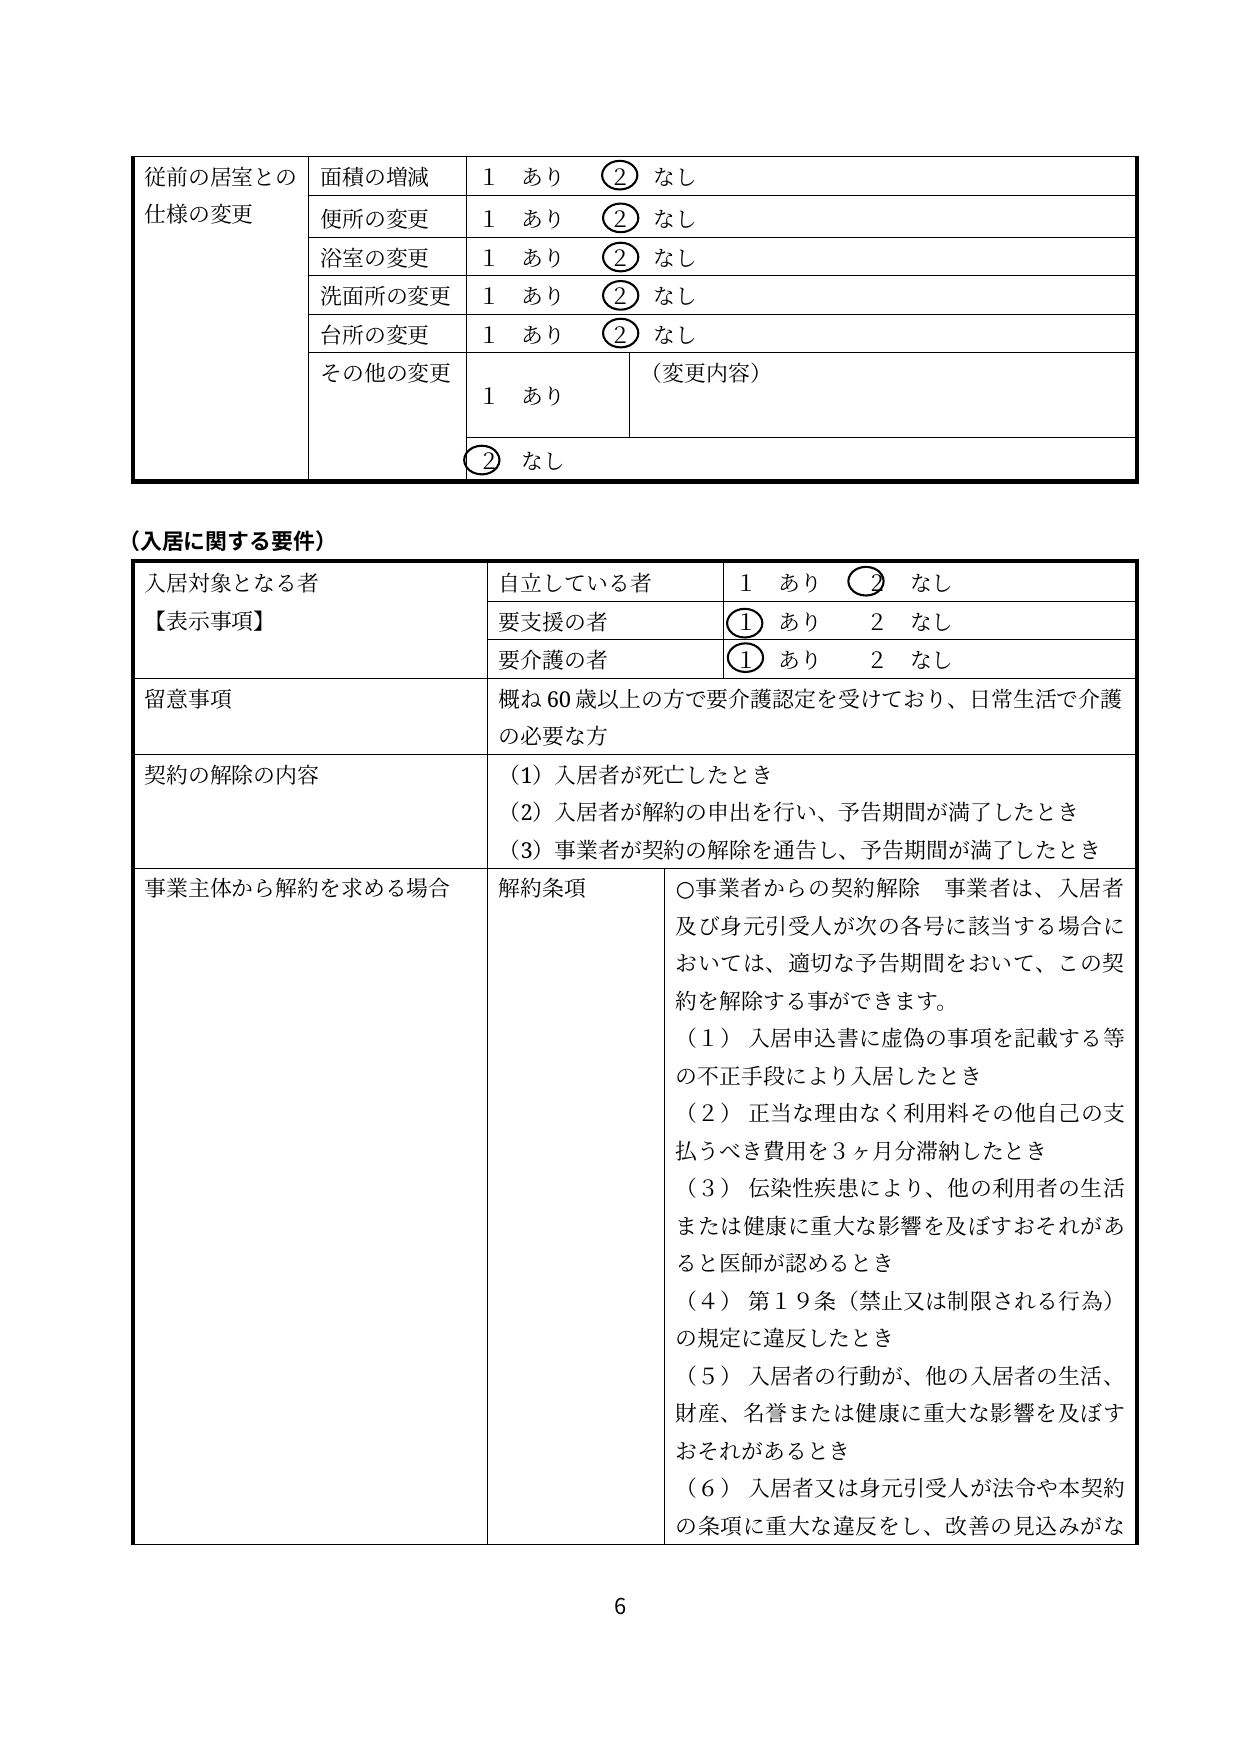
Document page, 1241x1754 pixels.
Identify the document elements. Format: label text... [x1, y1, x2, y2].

table_cell 従前の居室との仕様の変更 [135, 157, 308, 479]
table_cell 契約の解除の内容 [135, 755, 487, 867]
table_cell 浴室の変更 [309, 238, 466, 275]
table_cell 要介護の者 [488, 640, 723, 678]
table_cell 洗面所の変更 [309, 276, 466, 314]
table_cell 要支援の者 [488, 602, 723, 639]
table_cell 事業主体から解約を求める場合 [135, 869, 487, 1543]
table_cell （1）入居者が死亡したとき （2）入居者が解約の申出を行い、予告期間が満了したとき （3）事業者が契約の解除を通告し、予告期間が満了したとき [488, 755, 1135, 867]
table_cell 面積の増減 [309, 157, 466, 194]
table_cell １ あり ２ なし [467, 157, 1135, 194]
table_cell １ あり ２ なし [467, 276, 1135, 314]
table_header 入居対象となる者 【表示事項】 [135, 563, 487, 678]
text （入居に関する要件） [118, 521, 1122, 559]
table_header 自立している者 [488, 563, 723, 601]
table_cell １ あり ２ なし [724, 602, 1135, 639]
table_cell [665, 869, 1135, 1543]
table_cell 便所の変更 [309, 196, 466, 237]
table_cell 解約条項 [488, 869, 664, 1543]
table_cell １ あり ２ なし [467, 196, 1135, 237]
table_header １ あり ２ なし [724, 563, 1135, 601]
table_cell １ あり [467, 353, 629, 437]
table_cell 概ね60歳以上の方で要介護認定を受けており、日常生活で介護の必要な方 [488, 679, 1135, 754]
table_cell ２ なし [467, 438, 1135, 479]
table_cell その他の変更 [309, 353, 466, 479]
table_cell 留意事項 [135, 679, 487, 754]
table_cell 台所の変更 [309, 315, 466, 352]
table_cell １ あり ２ なし [467, 315, 1135, 352]
table_cell １ あり ２ なし [724, 640, 1135, 678]
table_cell （変更内容） [630, 353, 1135, 437]
table_cell １ あり ２ なし [467, 238, 1135, 275]
